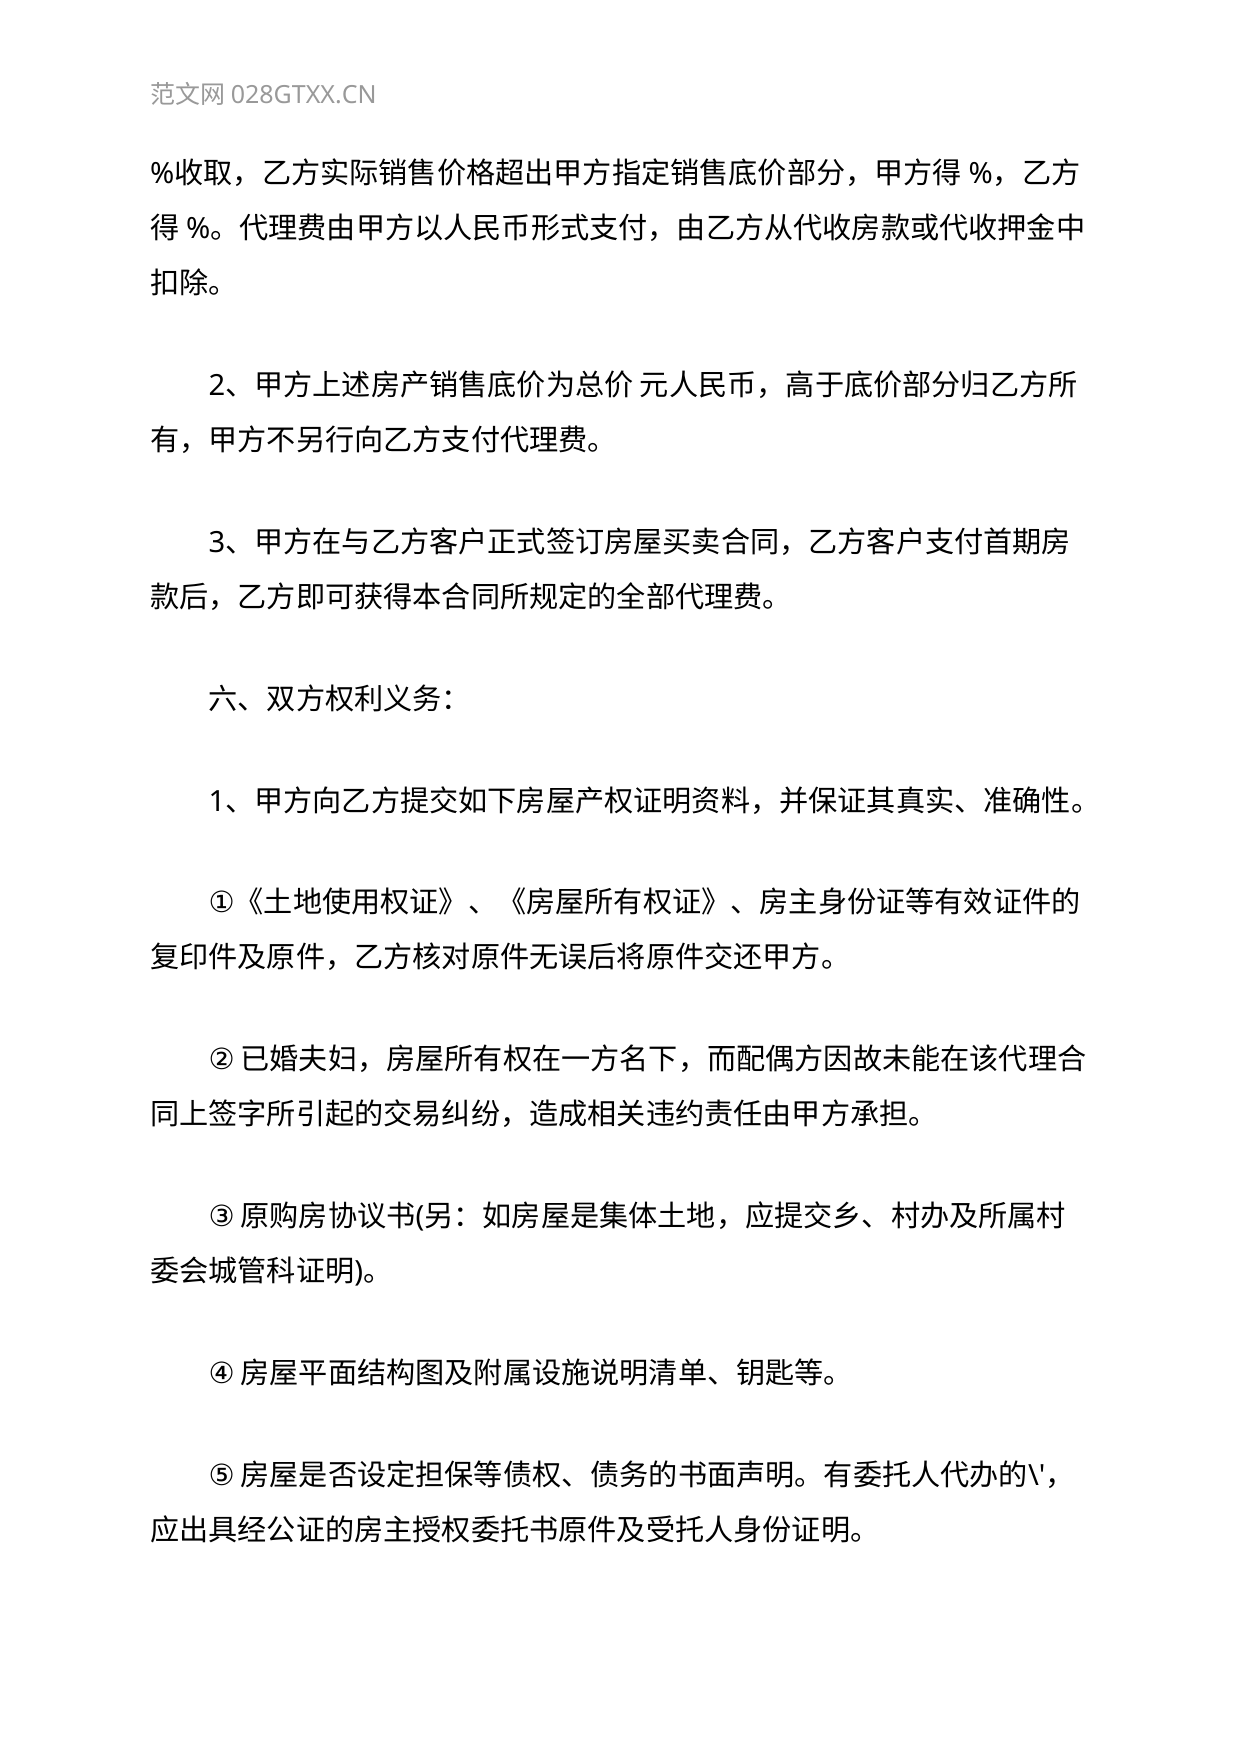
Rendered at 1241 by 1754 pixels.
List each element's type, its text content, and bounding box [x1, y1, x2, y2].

text ③原购房协议书(另：如房屋是集体土地，应提交乡、村办及所属村委会城管科证明)。 [150, 1193, 1090, 1290]
text ⑤房屋是否设定担保等债权、债务的书面声明。有委托人代办的\'，应出具经公证的房主授权委托书原件及受托人身份证明。 [150, 1452, 1090, 1549]
text ②已婚夫妇，房屋所有权在一方名下，而配偶方因故未能在该代理合同上签字所引起的交易纠纷，造成相关违约责任由甲方承担。 [150, 1036, 1090, 1133]
text ①《土地使用权证》、《房屋所有权证》、房主身份证等有效证件的复印件及原件，乙方核对原件无误后将原件交还甲方。 [150, 879, 1090, 976]
text 3、甲方在与乙方客户正式签订房屋买卖合同，乙方客户支付首期房款后，乙方即可获得本合同所规定的全部代理费。 [150, 518, 1090, 616]
text ④房屋平面结构图及附属设施说明清单、钥匙等。 [150, 1349, 1090, 1392]
text 2、甲方上述房产销售底价为总价 元人民币，高于底价部分归乙方所有，甲方不另行向乙方支付代理费。 [150, 362, 1090, 459]
text 六、双方权利义务： [150, 675, 1090, 718]
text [150, 150, 1090, 302]
text 1、甲方向乙方提交如下房屋产权证明资料，并保证其真实、准确性。 [150, 777, 1090, 819]
